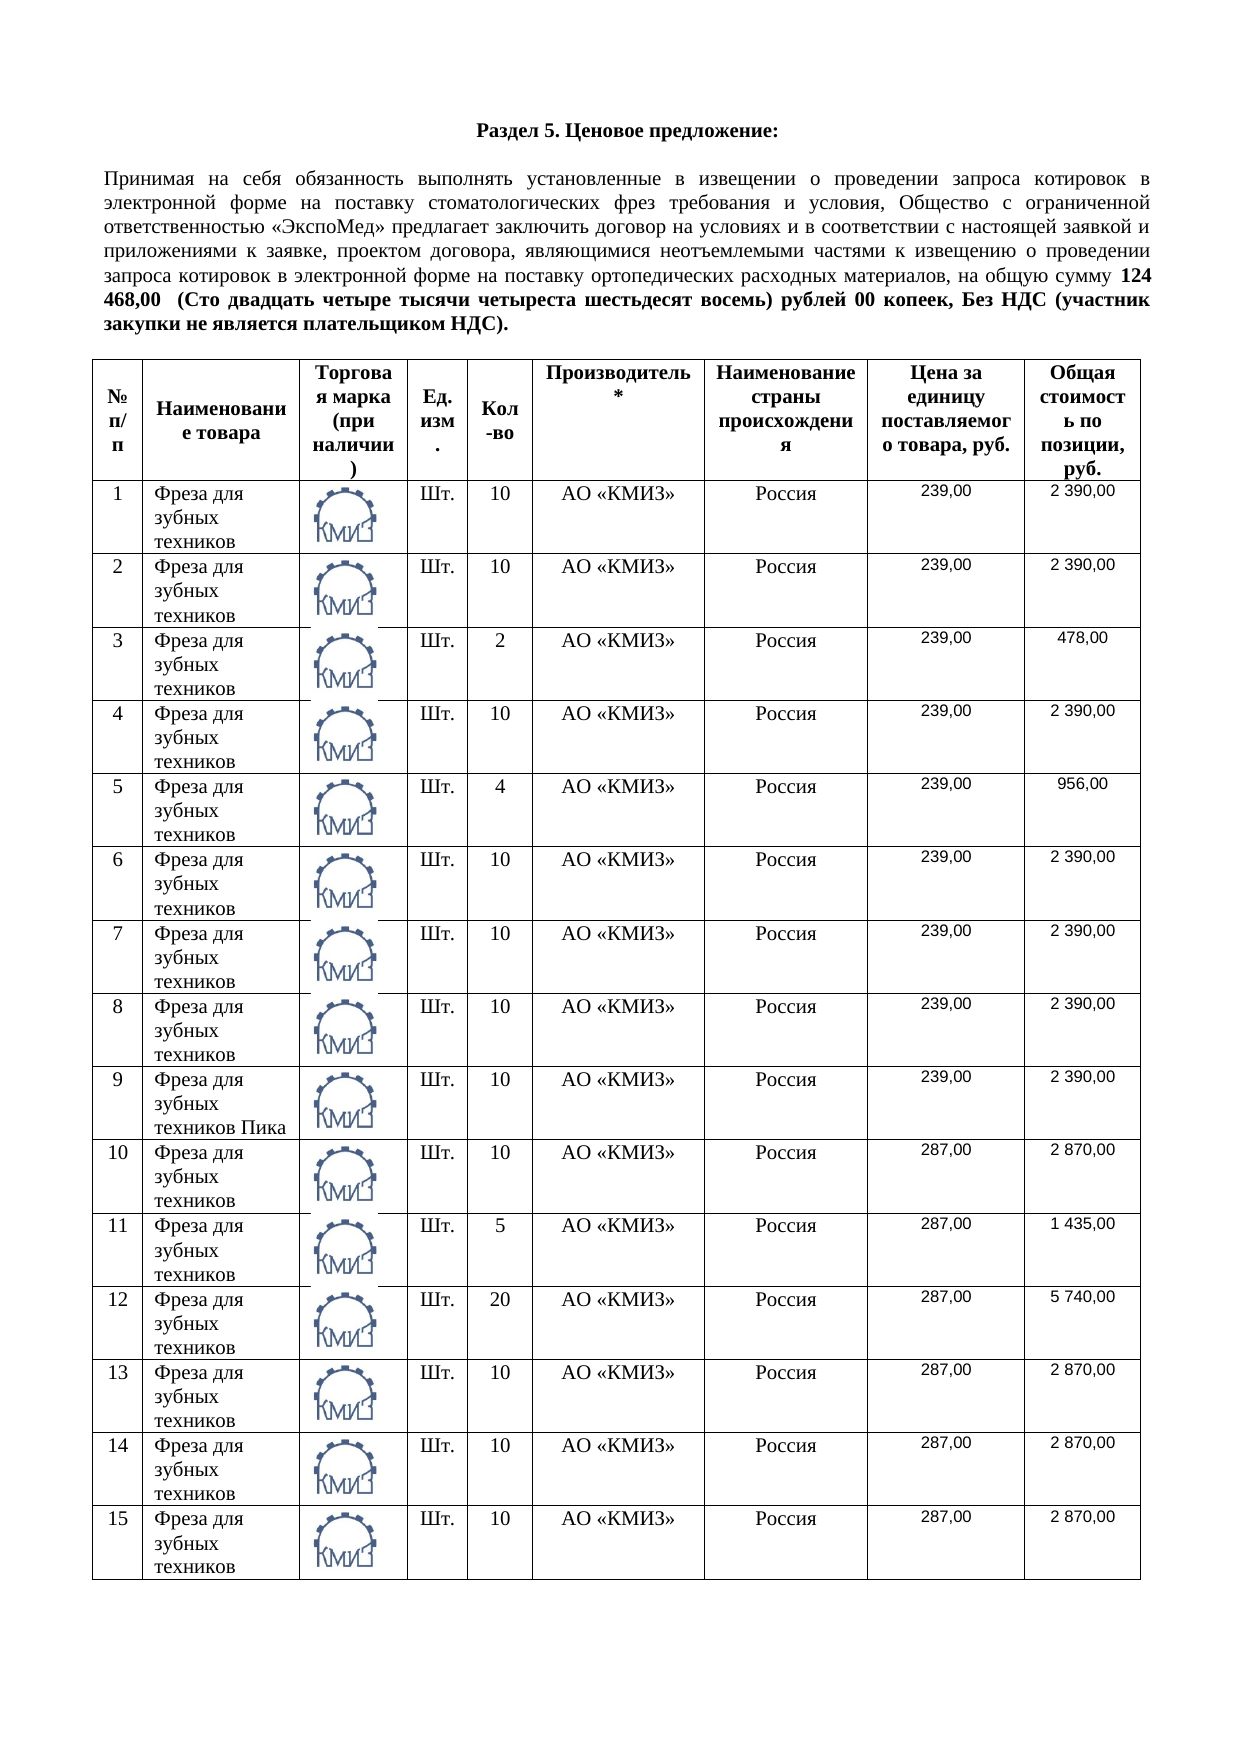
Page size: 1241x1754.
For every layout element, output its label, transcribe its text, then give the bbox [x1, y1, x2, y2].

table_header Наименование товара [143, 360, 299, 480]
table_cell АО «КМИЗ» [533, 1433, 704, 1505]
table_header Наименование страны происхождения [705, 360, 867, 480]
table_cell Шт. [408, 1140, 467, 1212]
table_cell 8 [93, 994, 142, 1066]
picture [310, 481, 378, 549]
table_cell 1 [93, 481, 142, 553]
table_cell 7 [93, 921, 142, 993]
table_cell АО «КМИЗ» [533, 774, 704, 846]
table_header Ед. изм. [408, 360, 467, 480]
table_cell 3 [93, 628, 142, 700]
table_cell Шт. [408, 628, 467, 700]
table_cell [300, 1360, 407, 1432]
table_cell [300, 1140, 407, 1212]
table_cell АО «КМИЗ» [533, 1140, 704, 1212]
table_cell 10 [468, 1360, 532, 1432]
table_cell 10 [468, 994, 532, 1066]
table_cell 15 [93, 1506, 142, 1578]
picture [310, 920, 378, 988]
table_cell [300, 1214, 407, 1286]
table_cell 5 [93, 774, 142, 846]
table_cell Россия [705, 994, 867, 1066]
table_cell 287,00 [868, 1287, 1024, 1359]
table_cell АО «КМИЗ» [533, 921, 704, 993]
table_cell 287,00 [868, 1360, 1024, 1432]
table_cell Фреза для зубных техников [143, 628, 299, 700]
table_cell 9 [93, 1067, 142, 1139]
table_cell 1 435,00 [1025, 1214, 1140, 1286]
table_cell 2 390,00 [1025, 994, 1140, 1066]
table_cell Россия [705, 921, 867, 993]
table_cell Фреза для зубных техников [143, 1433, 299, 1505]
picture [310, 1506, 378, 1574]
table_header Кол-во [468, 360, 532, 480]
picture [310, 993, 378, 1061]
table_cell Шт. [408, 1360, 467, 1432]
table_cell АО «КМИЗ» [533, 994, 704, 1066]
table_cell Шт. [408, 1214, 467, 1286]
table_cell 239,00 [868, 847, 1024, 919]
table_cell 239,00 [868, 554, 1024, 627]
table_cell [300, 774, 407, 846]
table_cell 956,00 [1025, 774, 1140, 846]
table_cell 2 [93, 554, 142, 627]
table_cell [300, 554, 407, 627]
table_cell 13 [93, 1360, 142, 1432]
table_cell Фреза для зубных техников Пика [143, 1067, 299, 1139]
table_cell 2 390,00 [1025, 554, 1140, 627]
table_cell Шт. [408, 1433, 467, 1505]
table_cell 10 [468, 1506, 532, 1578]
table_cell 6 [93, 847, 142, 919]
table_cell АО «КМИЗ» [533, 628, 704, 700]
table_cell 287,00 [868, 1214, 1024, 1286]
table_cell Шт. [408, 774, 467, 846]
table_cell Россия [705, 1287, 867, 1359]
table_cell 239,00 [868, 628, 1024, 700]
table_header Общая стоимость по позиции, руб. [1025, 360, 1140, 480]
table_header Торговая марка (при наличии) [300, 360, 407, 480]
table_cell АО «КМИЗ» [533, 1214, 704, 1286]
table_cell [300, 1506, 407, 1578]
table_cell 10 [93, 1140, 142, 1212]
table_cell 5 [468, 1214, 532, 1286]
table_cell 10 [468, 1067, 532, 1139]
text Раздел 5. Ценовое предложение: [103, 118, 1152, 142]
table_cell Россия [705, 1433, 867, 1505]
table_cell 10 [468, 1433, 532, 1505]
table_cell 10 [468, 921, 532, 993]
table_cell 2 870,00 [1025, 1360, 1140, 1432]
table_cell Шт. [408, 554, 467, 627]
table_cell 2 870,00 [1025, 1140, 1140, 1212]
picture [310, 1433, 378, 1501]
table_cell 10 [468, 701, 532, 773]
table_cell АО «КМИЗ» [533, 1506, 704, 1578]
table_cell 4 [93, 701, 142, 773]
table_cell 239,00 [868, 774, 1024, 846]
table_cell Фреза для зубных техников [143, 994, 299, 1066]
table_cell 2 870,00 [1025, 1433, 1140, 1505]
table_cell Россия [705, 1140, 867, 1212]
table_cell Россия [705, 847, 867, 919]
text Принимая на себя обязанность выполнять установленные в извещении о проведении запроса котировок в электронной форме на поставку стоматологических фрез требования и условия, Общество с ограниченной ответственностью «ЭкспоМед» предлагает заключить договор на условиях и в соответствии с настоящей заявкой и приложениями к заявке, проектом договора, являющимися неотъемлемыми частями к извещению о проведении запроса котировок в электронной форме на поставку ортопедических расходных материалов, на общую сумму 124 468,00 (Сто двадцать четыре тысячи четыреста шестьдесят восемь) рублей 00 копеек, Без НДС (участник закупки не является плательщиком НДС). [103, 166, 1152, 335]
table_cell 287,00 [868, 1140, 1024, 1212]
picture [310, 774, 378, 842]
picture [310, 847, 378, 915]
table_cell АО «КМИЗ» [533, 847, 704, 919]
table_cell Фреза для зубных техников [143, 1360, 299, 1432]
table_cell Фреза для зубных техников [143, 847, 299, 919]
table_cell [300, 921, 407, 993]
table_cell Россия [705, 481, 867, 553]
table_cell 2 390,00 [1025, 481, 1140, 553]
table_cell Россия [705, 1360, 867, 1432]
table_cell 5 740,00 [1025, 1287, 1140, 1359]
table_cell АО «КМИЗ» [533, 481, 704, 553]
table_cell [300, 994, 407, 1066]
table_cell [300, 701, 407, 773]
table_cell АО «КМИЗ» [533, 1067, 704, 1139]
picture [310, 1360, 378, 1427]
table_cell Фреза для зубных техников [143, 1214, 299, 1286]
table_cell Шт. [408, 481, 467, 553]
table_cell 2 390,00 [1025, 1067, 1140, 1139]
table_cell 12 [93, 1287, 142, 1359]
picture [310, 700, 378, 768]
picture [310, 1286, 378, 1354]
table_header Производитель* [533, 360, 704, 480]
table_cell 4 [468, 774, 532, 846]
table_cell [300, 1433, 407, 1505]
table_cell 2 870,00 [1025, 1506, 1140, 1578]
table_cell 239,00 [868, 1067, 1024, 1139]
table_cell Шт. [408, 921, 467, 993]
table_cell Россия [705, 554, 867, 627]
table_header Цена за единицу поставляемого товара, руб. [868, 360, 1024, 480]
picture [310, 627, 378, 695]
table_cell 10 [468, 1140, 532, 1212]
table_header № п/п [93, 360, 142, 480]
picture [310, 1213, 378, 1281]
table_cell АО «КМИЗ» [533, 1360, 704, 1432]
table_cell Фреза для зубных техников [143, 774, 299, 846]
table_cell 239,00 [868, 481, 1024, 553]
table_cell Фреза для зубных техников [143, 1140, 299, 1212]
table_cell Фреза для зубных техников [143, 701, 299, 773]
table_cell Фреза для зубных техников [143, 481, 299, 553]
table_cell Россия [705, 1214, 867, 1286]
table_cell Шт. [408, 1067, 467, 1139]
table_cell АО «КМИЗ» [533, 554, 704, 627]
table_cell Россия [705, 628, 867, 700]
picture [310, 1067, 378, 1135]
table_cell 2 390,00 [1025, 701, 1140, 773]
table_cell 2 390,00 [1025, 847, 1140, 919]
table_cell Шт. [408, 994, 467, 1066]
table_cell Шт. [408, 1287, 467, 1359]
table_cell Шт. [408, 847, 467, 919]
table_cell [143, 1506, 299, 1578]
table_cell [300, 481, 407, 553]
table_cell [300, 1067, 407, 1139]
picture [310, 1140, 378, 1208]
table_cell [300, 1287, 407, 1359]
table_cell 239,00 [868, 994, 1024, 1066]
table_cell 239,00 [868, 921, 1024, 993]
table_cell Шт. [408, 1506, 467, 1578]
table_cell 10 [468, 481, 532, 553]
table_cell 10 [468, 847, 532, 919]
table_cell 478,00 [1025, 628, 1140, 700]
table_cell Фреза для зубных техников [143, 554, 299, 627]
table_cell 287,00 [868, 1433, 1024, 1505]
table_cell Россия [705, 701, 867, 773]
table_cell [300, 847, 407, 919]
table_cell АО «КМИЗ» [533, 1287, 704, 1359]
table_cell 287,00 [868, 1506, 1024, 1578]
table_cell 2 390,00 [1025, 921, 1140, 993]
table_cell [300, 628, 407, 700]
table_cell 10 [468, 554, 532, 627]
picture [310, 554, 378, 622]
table_cell Россия [705, 774, 867, 846]
table_cell 11 [93, 1214, 142, 1286]
table_cell АО «КМИЗ» [533, 701, 704, 773]
table_cell Фреза для зубных техников [143, 921, 299, 993]
table_cell 20 [468, 1287, 532, 1359]
table_cell Фреза для зубных техников [143, 1287, 299, 1359]
table_cell 14 [93, 1433, 142, 1505]
table_cell 2 [468, 628, 532, 700]
table_cell Шт. [408, 701, 467, 773]
table_cell Россия [705, 1506, 867, 1578]
table_cell 239,00 [868, 701, 1024, 773]
table_cell Россия [705, 1067, 867, 1139]
